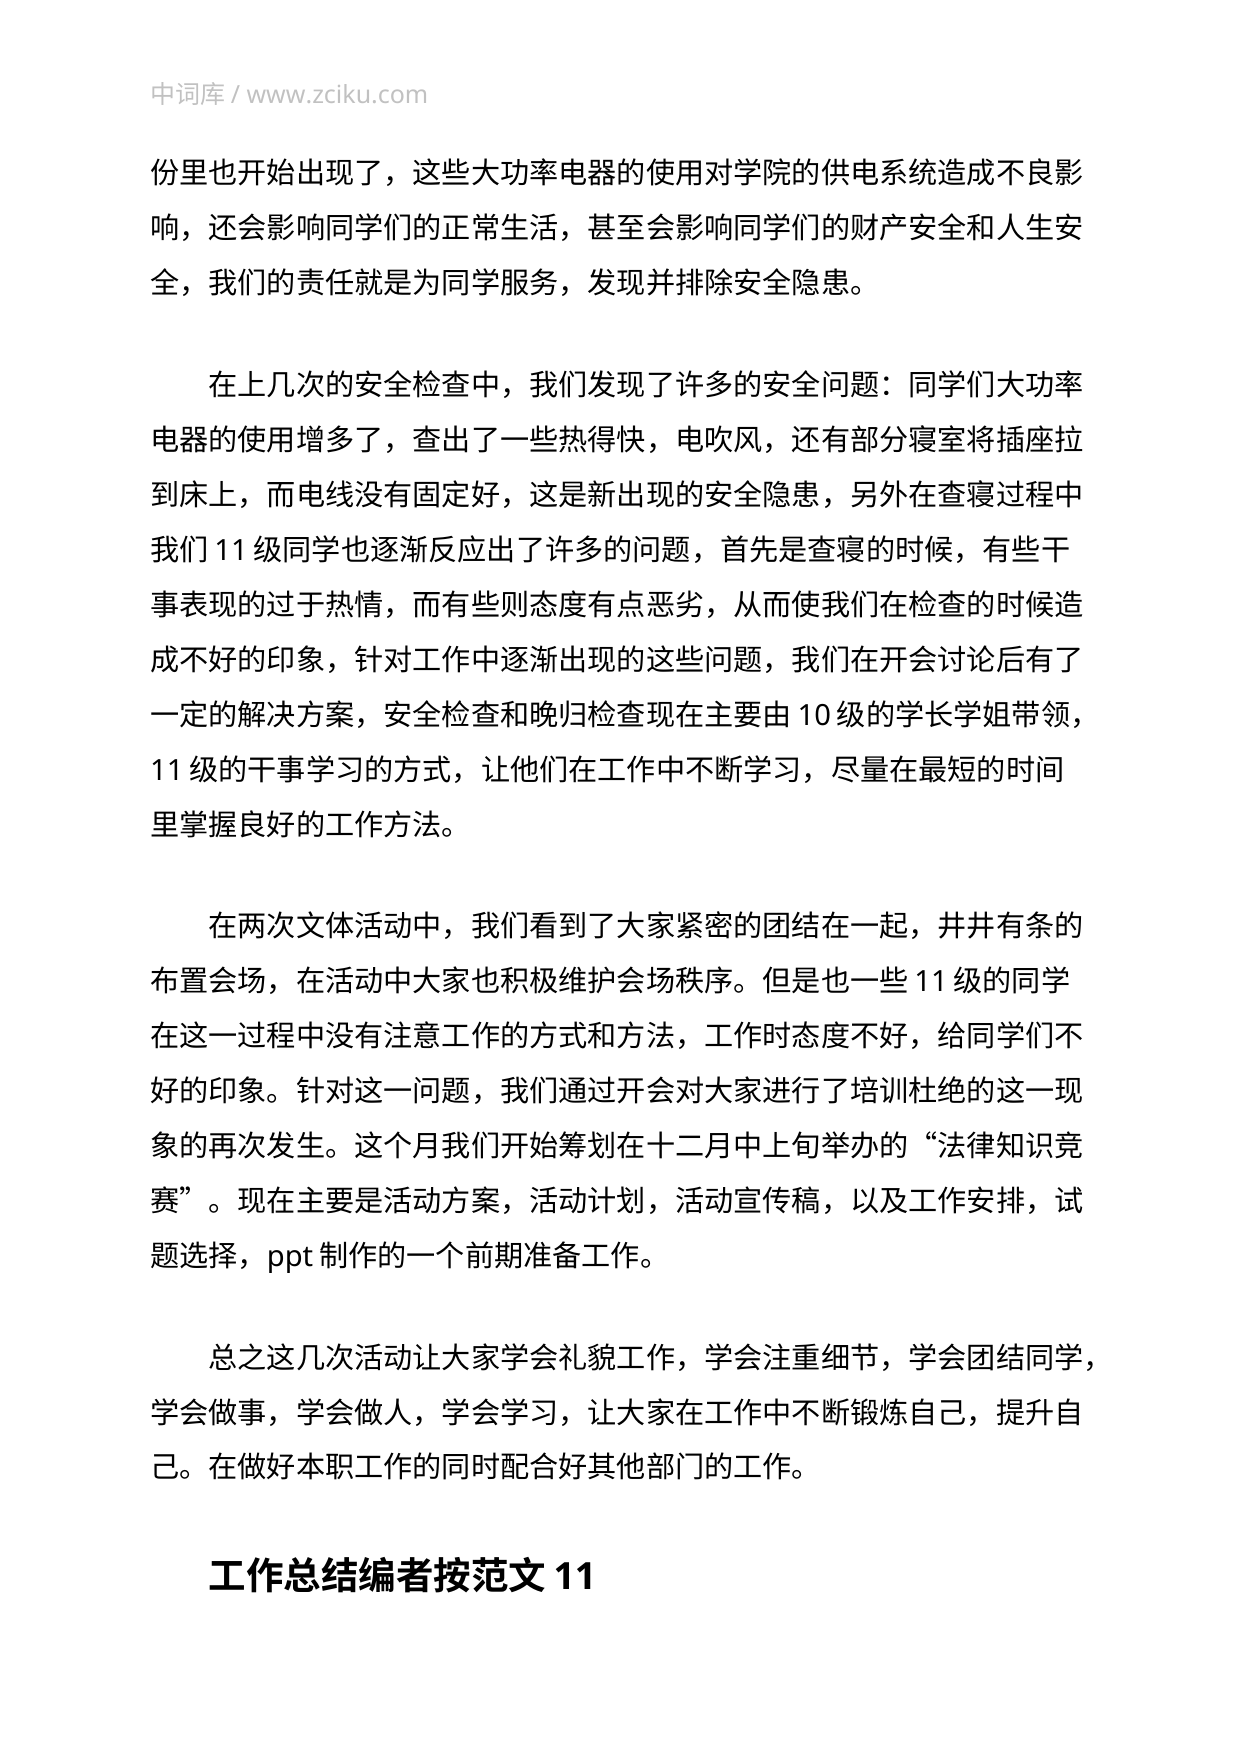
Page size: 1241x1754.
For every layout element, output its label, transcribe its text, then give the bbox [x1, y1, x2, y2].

text 在两次文体活动中，我们看到了大家紧密的团结在一起，井井有条的布置会场，在活动中大家也积极维护会场秩序。但是也一些11级的同学在这一过程中没有注意工作的方式和方法，工作时态度不好，给同学们不好的印象。针对这一问题，我们通过开会对大家进行了培训杜绝的这一现象的再次发生。这个月我们开始筹划在十二月中上旬举办的“法律知识竞赛”。现在主要是活动方案，活动计划，活动宣传稿，以及工作安排，试题选择，ppt制作的一个前期准备工作。 [150, 903, 1090, 1275]
text 在上几次的安全检查中，我们发现了许多的安全问题：同学们大功率电器的使用增多了，查出了一些热得快，电吹风，还有部分寝室将插座拉到床上，而电线没有固定好，这是新出现的安全隐患，另外在查寝过程中我们11级同学也逐渐反应出了许多的问题，首先是查寝的时候，有些干事表现的过于热情，而有些则态度有点恶劣，从而使我们在检查的时候造成不好的印象，针对工作中逐渐出现的这些问题，我们在开会讨论后有了一定的解决方案，安全检查和晚归检查现在主要由10级的学长学姐带领，11级的干事学习的方式，让他们在工作中不断学习，尽量在最短的时间里掌握良好的工作方法。 [150, 362, 1090, 843]
text 总之这几次活动让大家学会礼貌工作，学会注重细节，学会团结同学，学会做事，学会做人，学会学习，让大家在工作中不断锻炼自己，提升自己。在做好本职工作的同时配合好其他部门的工作。 [150, 1334, 1090, 1486]
text 工作总结编者按范文11 [150, 1546, 1090, 1600]
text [150, 150, 1090, 302]
